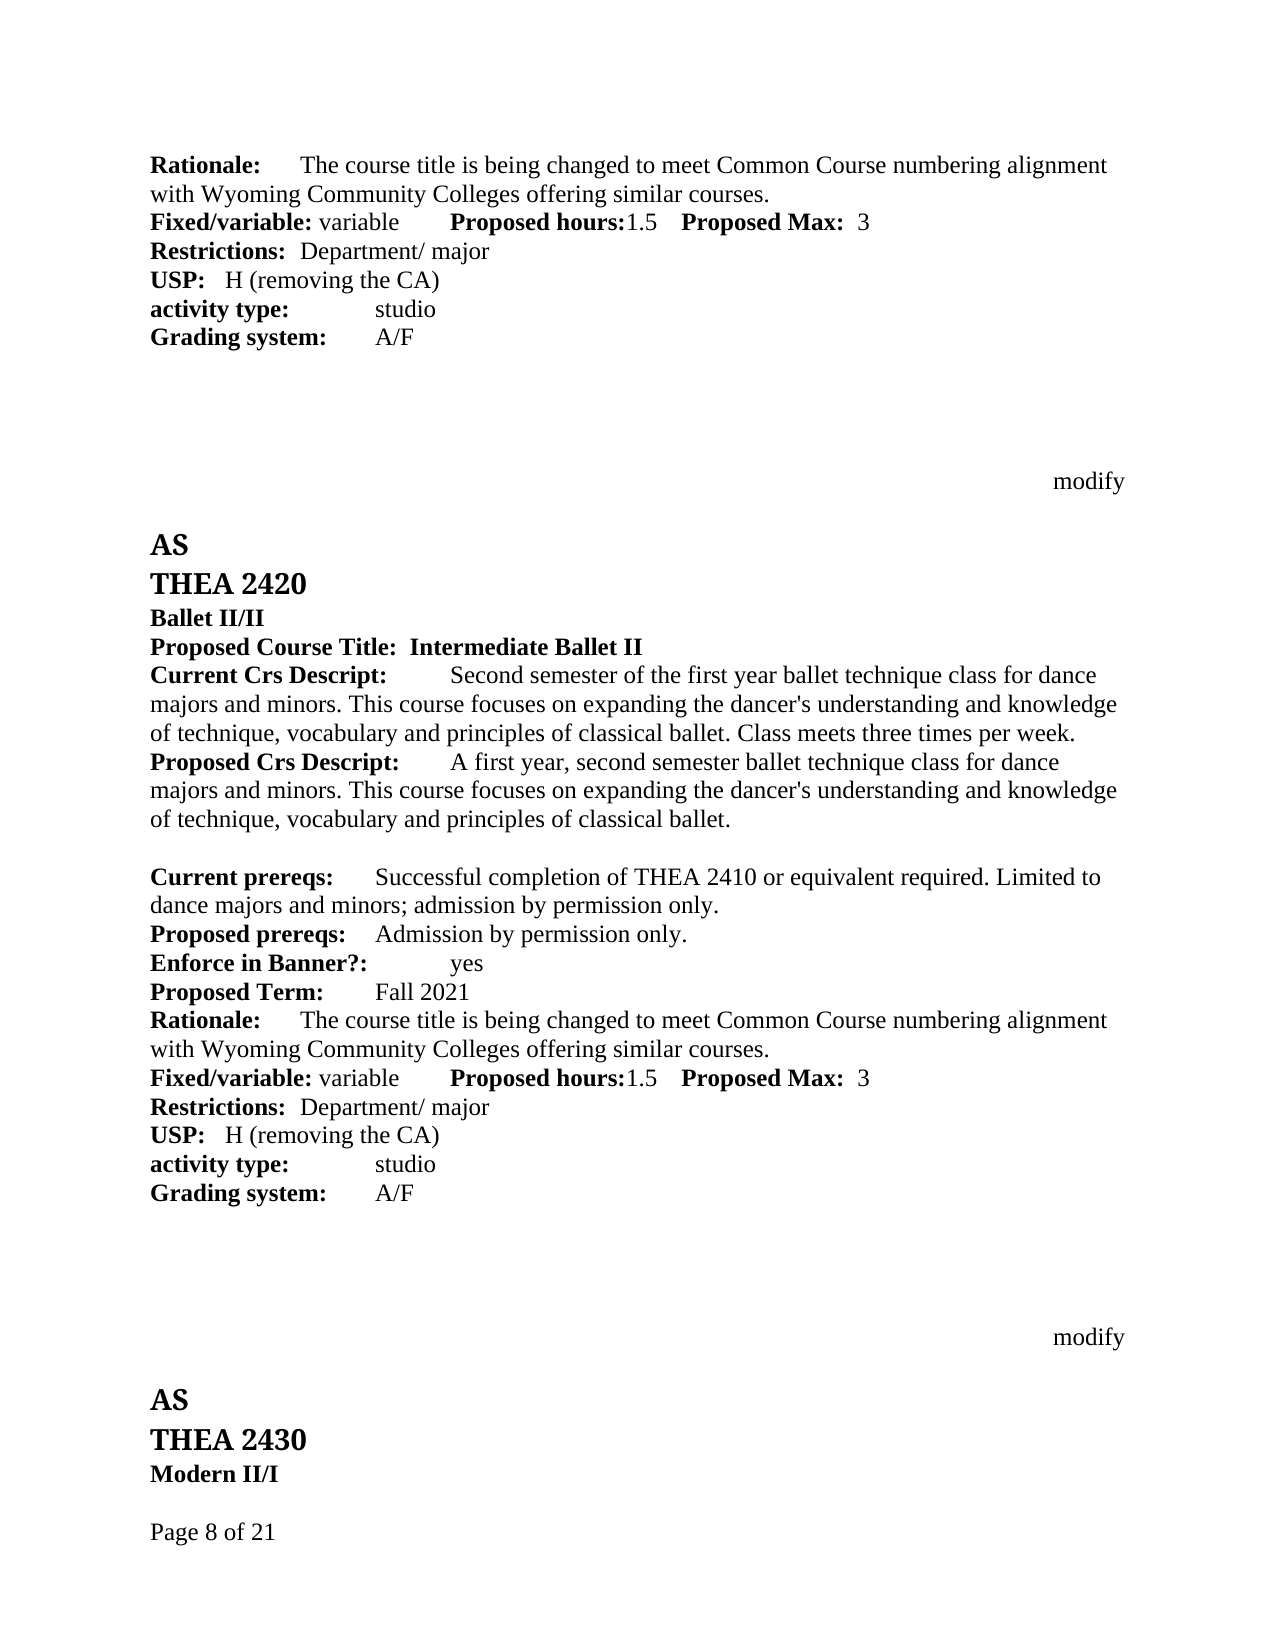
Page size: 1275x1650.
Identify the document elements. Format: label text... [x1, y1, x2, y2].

text Fixed/variable: variable Proposed hours:1.5 Proposed Max: 3 [150, 1063, 1125, 1092]
text modify [150, 1322, 1125, 1351]
text Rationale: The course title is being changed to meet Common Course numbering alignment with Wyoming Community Colleges offering similar courses. [150, 1006, 1125, 1063]
text USP: H (removing the CA) [150, 1121, 1125, 1149]
text modify [150, 466, 1125, 495]
text Proposed Crs Descript: A first year, second semester ballet technique class for dance majors and minors. This course focuses on expanding the dancer's understanding and knowledge of technique, vocabulary and principles of classical ballet. [150, 747, 1125, 833]
text THEA 2430 [150, 1419, 1125, 1459]
text AS [150, 524, 1125, 563]
text Restrictions: Department/ major [150, 236, 1125, 265]
text Grading system: A/F [150, 322, 1125, 351]
text Current Crs Descript: Second semester of the first year ballet technique class for dance majors and minors. This course focuses on expanding the dancer's understanding and knowledge of technique, vocabulary and principles of classical ballet. Class meets three times per week. [150, 661, 1125, 747]
text Restrictions: Department/ major [150, 1092, 1125, 1121]
text Fixed/variable: variable Proposed hours:1.5 Proposed Max: 3 [150, 207, 1125, 236]
text Proposed Term: Fall 2021 [150, 977, 1125, 1006]
text Current prereqs: Successful completion of THEA 2410 or equivalent required. Limited to dance majors and minors; admission by permission only. [150, 862, 1125, 919]
text USP: H (removing the CA) [150, 265, 1125, 294]
text Modern II/I [150, 1459, 1125, 1487]
text THEA 2420 [150, 563, 1125, 603]
text activity type: studio [150, 294, 1125, 322]
text Proposed Course Title: Intermediate Ballet II [150, 632, 1125, 661]
text Enforce in Banner?: yes [150, 948, 1125, 977]
text activity type: studio [150, 1149, 1125, 1178]
text Rationale: The course title is being changed to meet Common Course numbering alignment with Wyoming Community Colleges offering similar courses. [150, 150, 1125, 207]
text Grading system: A/F [150, 1178, 1125, 1207]
text AS [150, 1379, 1125, 1419]
text Proposed prereqs: Admission by permission only. [150, 919, 1125, 948]
text Ballet II/II [150, 603, 1125, 632]
